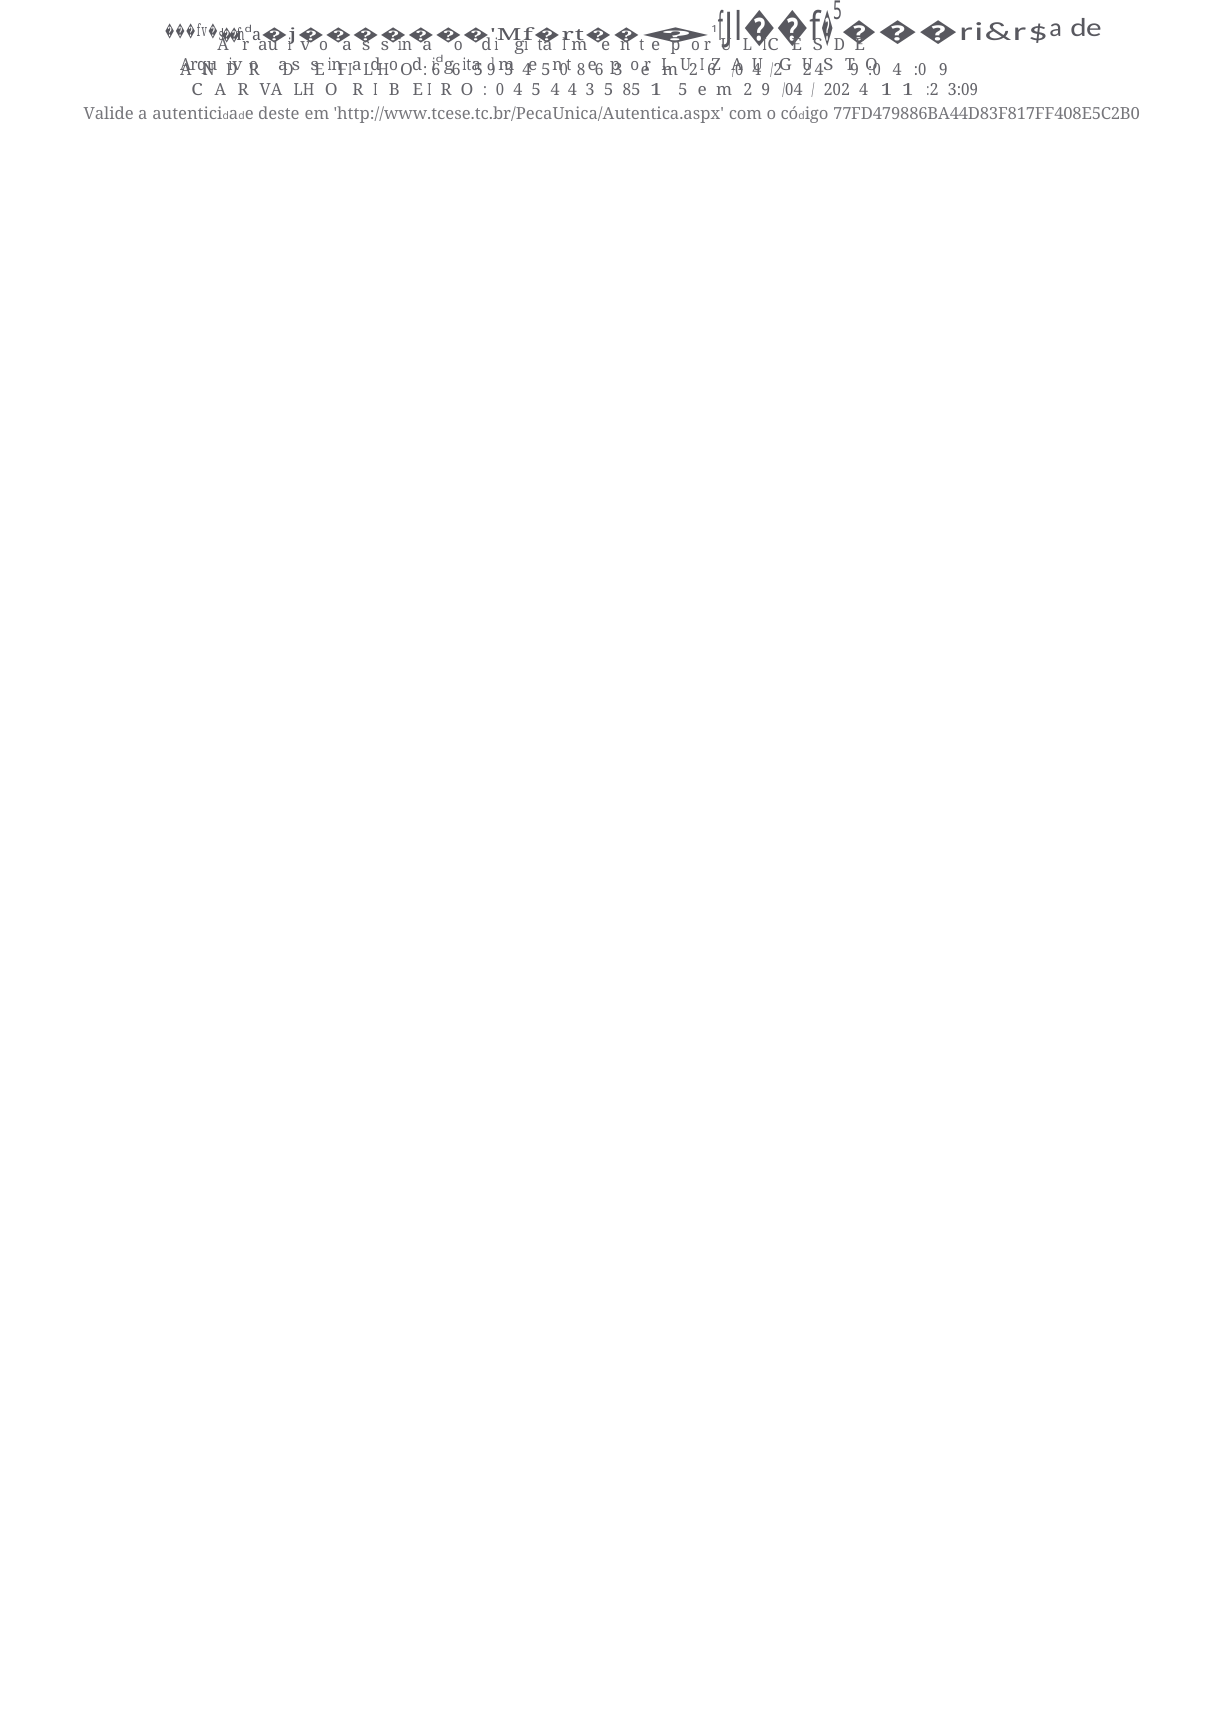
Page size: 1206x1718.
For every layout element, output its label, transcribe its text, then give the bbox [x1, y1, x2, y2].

text Valide a autenticidade deste em 'http://www.tcese.tc.br/PecaUnica/Autentica.aspx' com o código 77FD479886BA44D83F817FF408E5C2B0 [83, 102, 1176, 124]
text ���fv�s!��fnda�j�������'Mf�rt���1fJl��f�5���ri&r$a de [165, 0, 1176, 51]
text ArquAivroauaisvsoinaasdsoindaidgoitadlimgietanltme epnotreLpUoIrZUALUICGEUSSDTEO ACNADRRVADLHEOFIRLIHBOE:I6R6O5:90344554048365385e1m52e6m/0249/2/042/420294:0141:0:293:09 [180, 51, 1176, 100]
